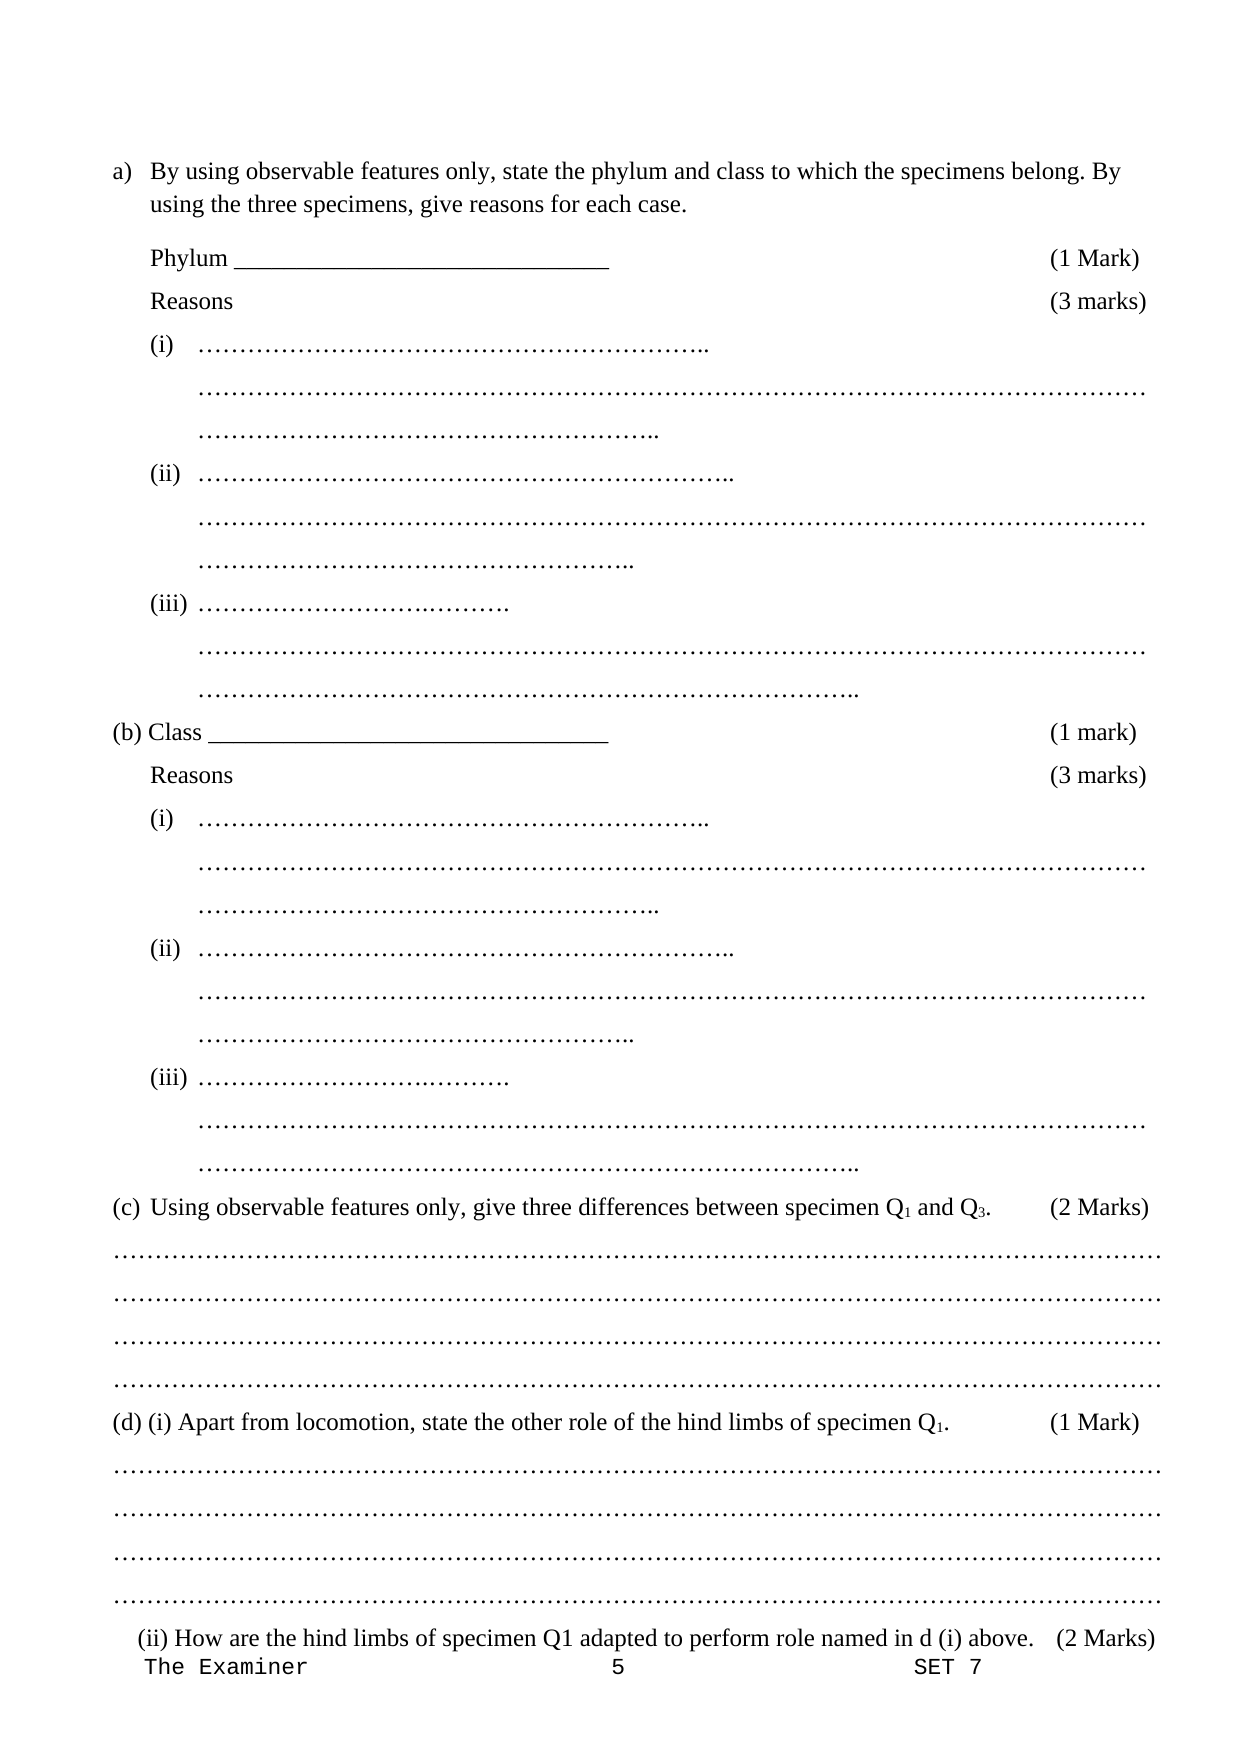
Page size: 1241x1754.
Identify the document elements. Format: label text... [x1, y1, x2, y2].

list ……………………………………………………………………………………………………………… [112, 1235, 1165, 1263]
list ……………………………………………………..…………………………………………………………………………………………………………………………………………………….. [150, 329, 1165, 444]
text (ii) How are the hind limbs of specimen Q1 adapted to perform role named in d (i) above. (2 Marks) [75, 1623, 1165, 1652]
list ……………………………………………………………………………………………………………………………………………………………………………………………………………………………………………………………………………………………………………………………………………… [112, 1278, 1165, 1393]
list ………………………………………………………..………………………………………………………………………………………………………………………………………………….. [150, 458, 1165, 573]
list Reasons (3 marks) [150, 286, 1165, 315]
list ………………………………………………………..………………………………………………………………………………………………………………………………………………….. [150, 933, 1165, 1048]
list Reasons (3 marks) [150, 760, 1165, 789]
list (d) (i) Apart from locomotion, state the other role of the hind limbs of specimen Q1. (1 Mark) [112, 1407, 1165, 1436]
list By using observable features only, state the phylum and class to which the specimens belong. By using the three specimens, give reasons for each case. [112, 156, 1165, 218]
list ……………………………………………………..…………………………………………………………………………………………………………………………………………………….. [150, 803, 1165, 918]
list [112, 1450, 1165, 1479]
text Phylum ______________________________ (1 Mark) [94, 243, 1165, 272]
list ……………………….……….………………………………………………………………………………………………………………………………………………………………………….. [150, 588, 1165, 703]
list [112, 1493, 1165, 1608]
list (b) Class ________________________________ (1 mark) [112, 717, 1165, 746]
list ……………………….……….………………………………………………………………………………………………………………………………………………………………………….. [150, 1062, 1165, 1177]
list (c) Using observable features only, give three differences between specimen Q1 and Q3. (2 Marks) [112, 1192, 1165, 1220]
